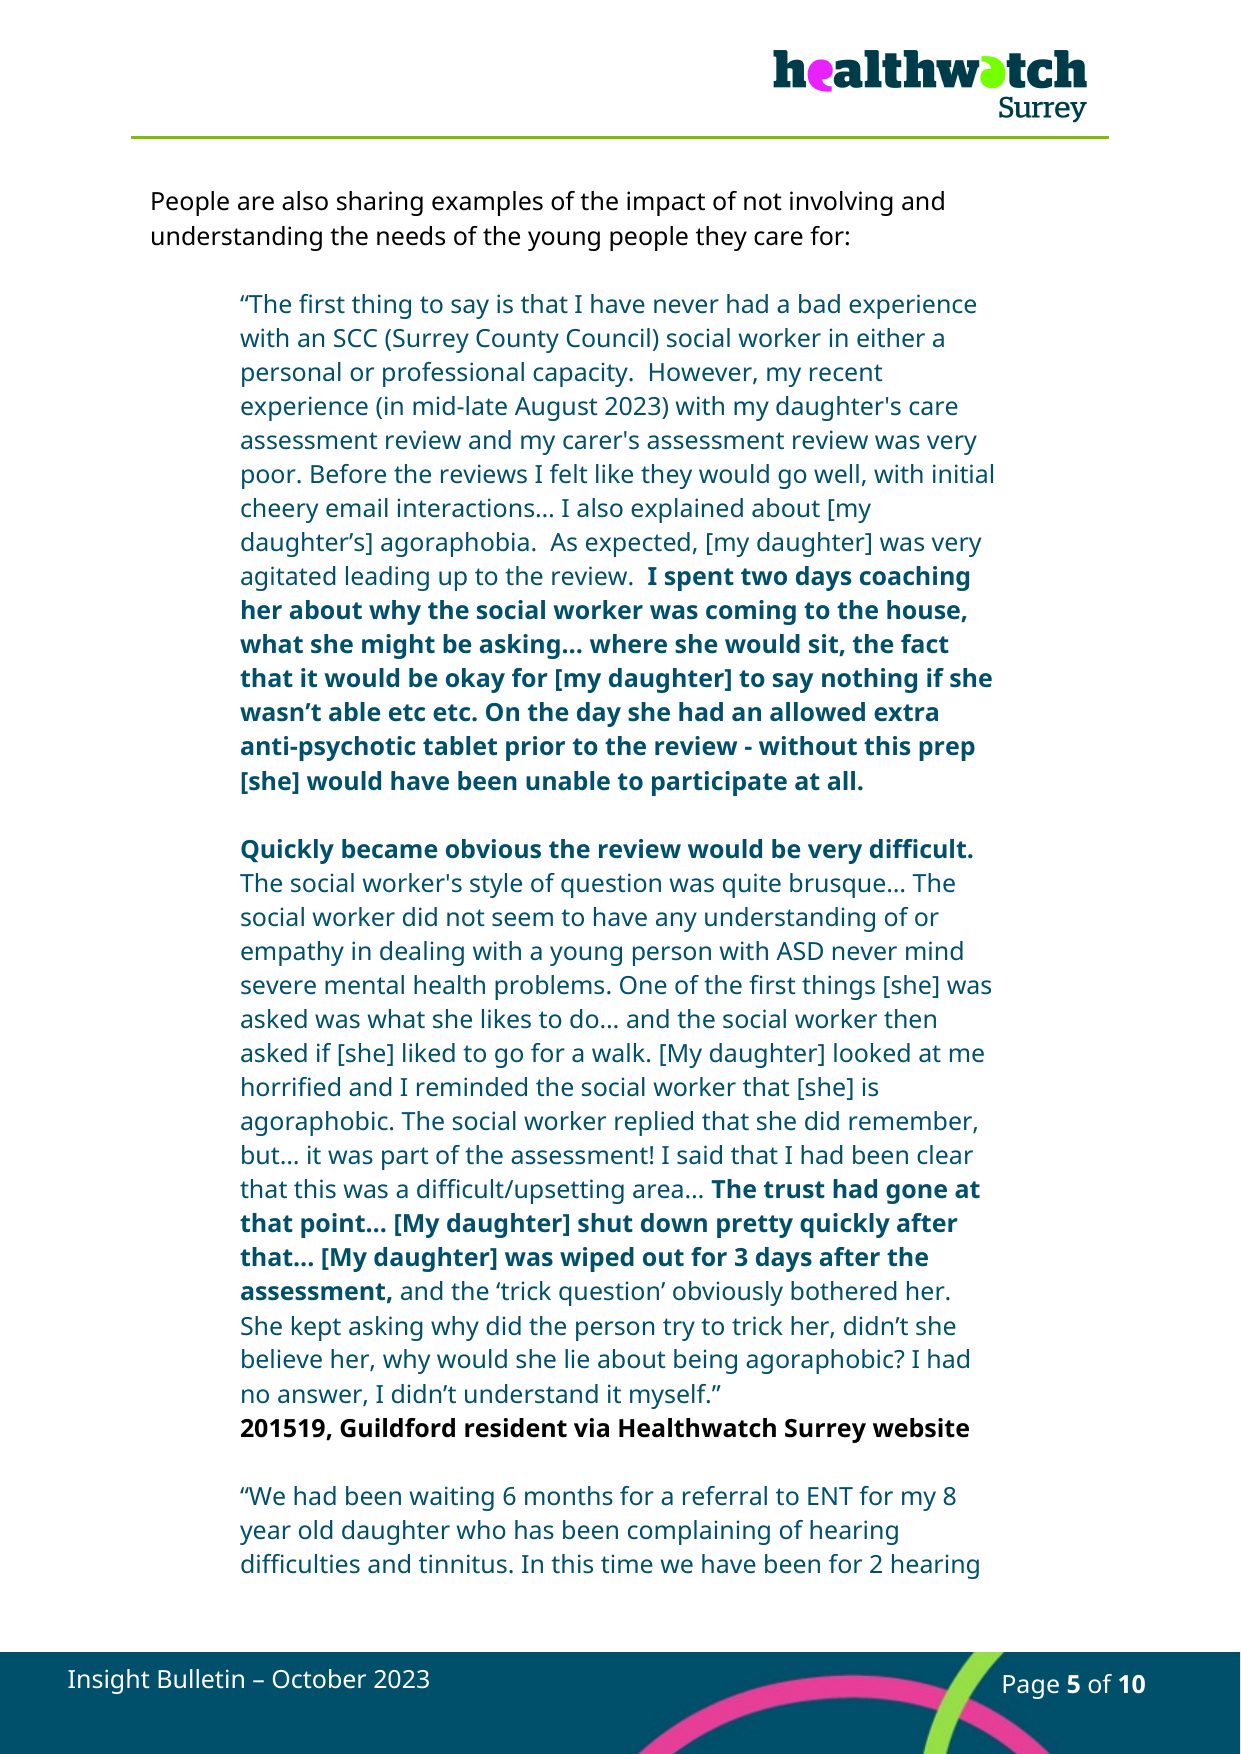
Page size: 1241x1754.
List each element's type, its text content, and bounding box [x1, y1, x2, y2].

text Quickly became obvious the review would be very difficult. The social worker's style of question was quite brusque… The social worker did not seem to have any understanding of or empathy in dealing with a young person with ASD never mind severe mental health problems. One of the first things [she] was asked was what she likes to do… and the social worker then asked if [she] liked to go for a walk. [My daughter] looked at me horrified and I reminded the social worker that [she] is agoraphobic. The social worker replied that she did remember, but… it was part of the assessment! I said that I had been clear that this was a difficult/upsetting area… The trust had gone at that point… [My daughter] shut down pretty quickly after that... [My daughter] was wiped out for 3 days after the assessment, and the ‘trick question’ obviously bothered her. She kept asking why did the person try to trick her, didn’t she believe her, why would she lie about being agoraphobic? I had no answer, I didn’t understand it myself.” [240, 831, 1000, 1410]
text People are also sharing examples of the impact of not involving and understanding the needs of the young people they care for: [150, 184, 1000, 252]
picture [638, 1652, 1052, 1754]
picture [769, 47, 1091, 125]
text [240, 1478, 1000, 1581]
text 201519, Guildford resident via Healthwatch Surrey website [240, 1410, 1000, 1444]
text “The first thing to say is that I have never had a bad experience with an SCC (Surrey County Council) social worker in either a personal or professional capacity. However, my recent experience (in mid-late August 2023) with my daughter's care assessment review and my carer's assessment review was very poor. Before the reviews I felt like they would go well, with initial cheery email interactions… I also explained about [my daughter’s] agoraphobia. As expected, [my daughter] was very agitated leading up to the review. I spent two days coaching her about why the social worker was coming to the house, what she might be asking… where she would sit, the fact that it would be okay for [my daughter] to say nothing if she wasn’t able etc etc. On the day she had an allowed extra anti-psychotic tablet prior to the review - without this prep [she] would have been unable to participate at all. [240, 286, 1000, 797]
